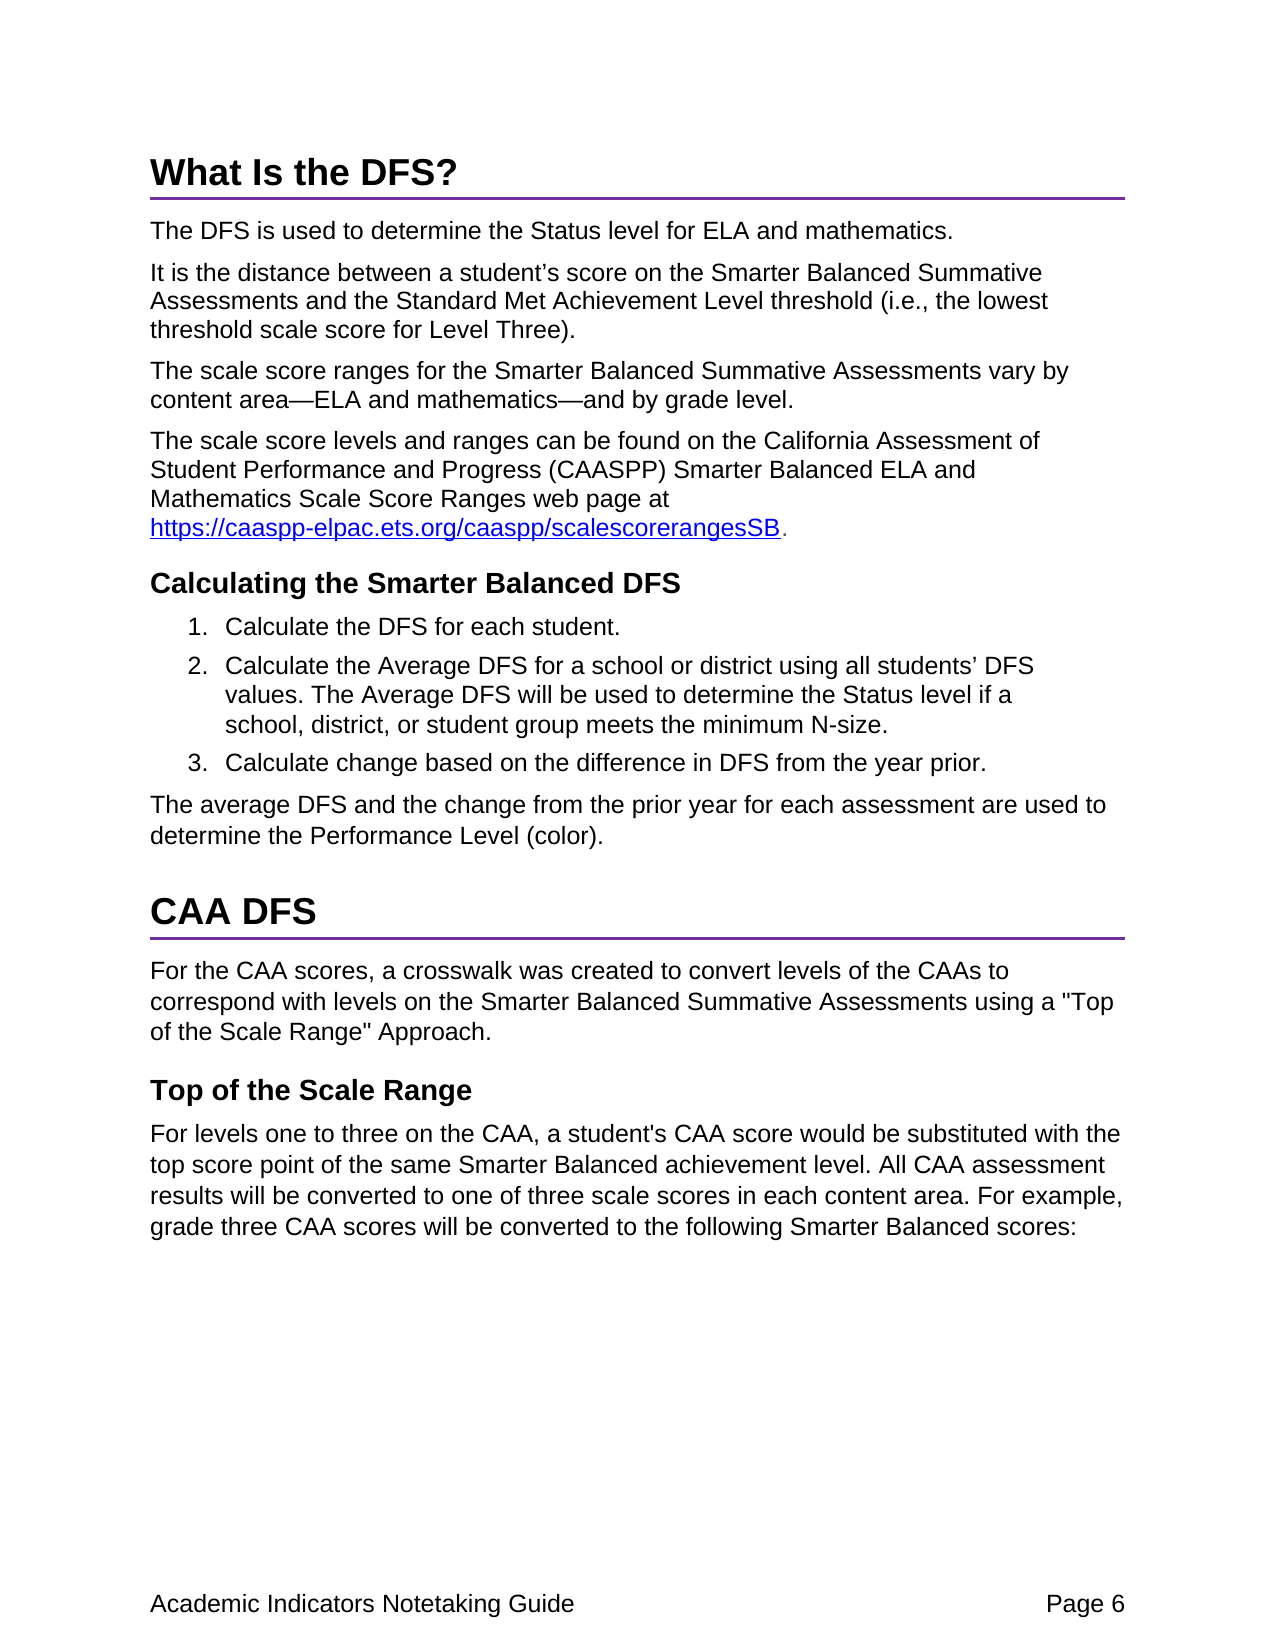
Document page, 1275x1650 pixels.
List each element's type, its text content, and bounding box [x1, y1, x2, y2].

text The DFS is used to determine the Status level for ELA and mathematics. [150, 216, 1125, 245]
list Calculate change based on the difference in DFS from the year prior. [187, 748, 1094, 777]
subtitle Calculating the Smarter Balanced DFS [150, 566, 1125, 600]
subtitle Top of the Scale Range [150, 1073, 1125, 1107]
text The scale score levels and ranges can be found on the California Assessment of Student Performance and Progress (CAASPP) Smarter Balanced ELA and Mathematics Scale Score Ranges web page at https://caaspp-elpac.ets.org/caaspp/scalescorerangesSB. [150, 426, 1125, 541]
list Calculate the DFS for each student. [187, 612, 1094, 641]
subtitle CAA DFS [150, 889, 1125, 937]
text The average DFS and the change from the prior year for each assessment are used to determine the Performance Level (color). [150, 790, 1125, 850]
list Calculate the Average DFS for a school or district using all students’ DFS values. The Average DFS will be used to determine the Status level if a school, district, or student group meets the minimum N-size. [187, 651, 1094, 738]
text The scale score ranges for the Smarter Balanced Summative Assessments vary by content area—ELA and mathematics—and by grade level. [150, 356, 1125, 414]
text It is the distance between a student’s score on the Smarter Balanced Summative Assessments and the Standard Met Achievement Level threshold (i.e., the lowest threshold scale score for Level Three). [150, 258, 1125, 344]
subtitle What Is the DFS? [150, 150, 1125, 197]
text For the CAA scores, a crosswalk was created to convert levels of the CAAs to correspond with levels on the Smarter Balanced Summative Assessments using a "Top of the Scale Range" Approach. [150, 956, 1125, 1046]
text For levels one to three on the CAA, a student's CAA score would be substituted with the top score point of the same Smarter Balanced achievement level. All CAA assessment results will be converted to one of three scale scores in each content area. For example, grade three CAA scores will be converted to the following Smarter Balanced scores: [150, 1119, 1125, 1241]
